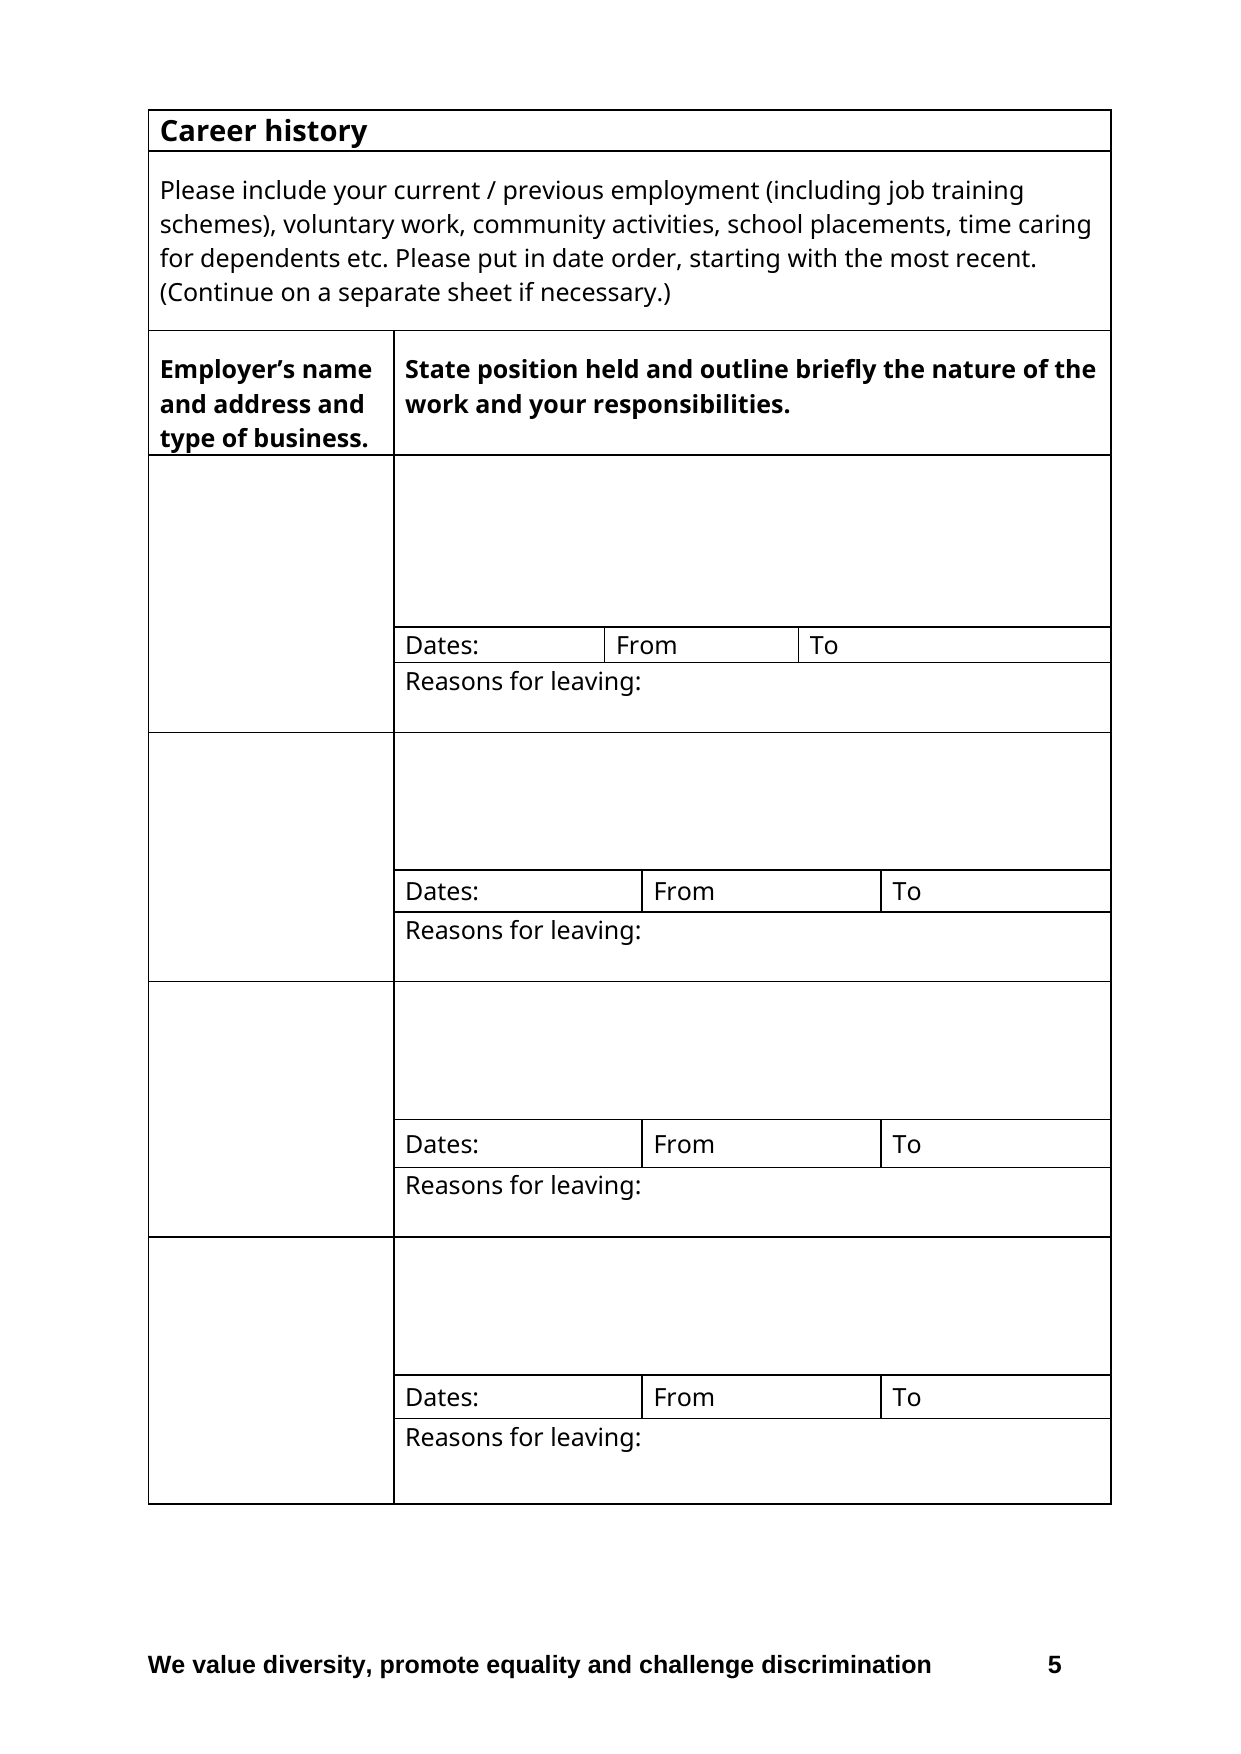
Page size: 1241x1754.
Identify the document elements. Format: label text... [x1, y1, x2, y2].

table_cell From [643, 871, 880, 911]
table_cell Please include your current / previous employment (including job training schemes), voluntary work, community activities, school placements, time caring for dependents etc. Please put in date order, starting with the most recent. (Continue on a separate sheet if necessary.) [149, 152, 1110, 330]
table_cell To [882, 871, 1110, 911]
table_cell [149, 982, 393, 1236]
table_header Career history [149, 111, 1110, 150]
table_cell Reasons for leaving: [395, 1419, 1110, 1503]
table_cell Dates: [395, 1376, 641, 1418]
table_cell Reasons for leaving: [395, 913, 1110, 981]
table_cell Employer’s name and address and type of business. [149, 331, 393, 454]
table_cell Dates: [395, 871, 641, 911]
table_cell [395, 456, 1110, 626]
table_cell [395, 982, 1110, 1118]
table_cell Dates: [395, 628, 604, 662]
table_cell To [799, 628, 1110, 662]
table_cell State position held and outline briefly the nature of the work and your responsibilities. [395, 331, 1110, 454]
table_cell [149, 733, 393, 981]
table_cell Dates: [395, 1120, 641, 1166]
table_cell [149, 456, 393, 732]
table_cell [395, 1238, 1110, 1374]
table_cell From [643, 1376, 880, 1418]
table_cell From [605, 628, 798, 662]
table_cell To [882, 1376, 1110, 1418]
table_cell To [882, 1120, 1110, 1166]
table_cell Reasons for leaving: [395, 663, 1110, 732]
table_cell [149, 1238, 393, 1503]
table_cell [395, 733, 1110, 869]
table_cell From [643, 1120, 880, 1166]
table_cell Reasons for leaving: [395, 1168, 1110, 1236]
